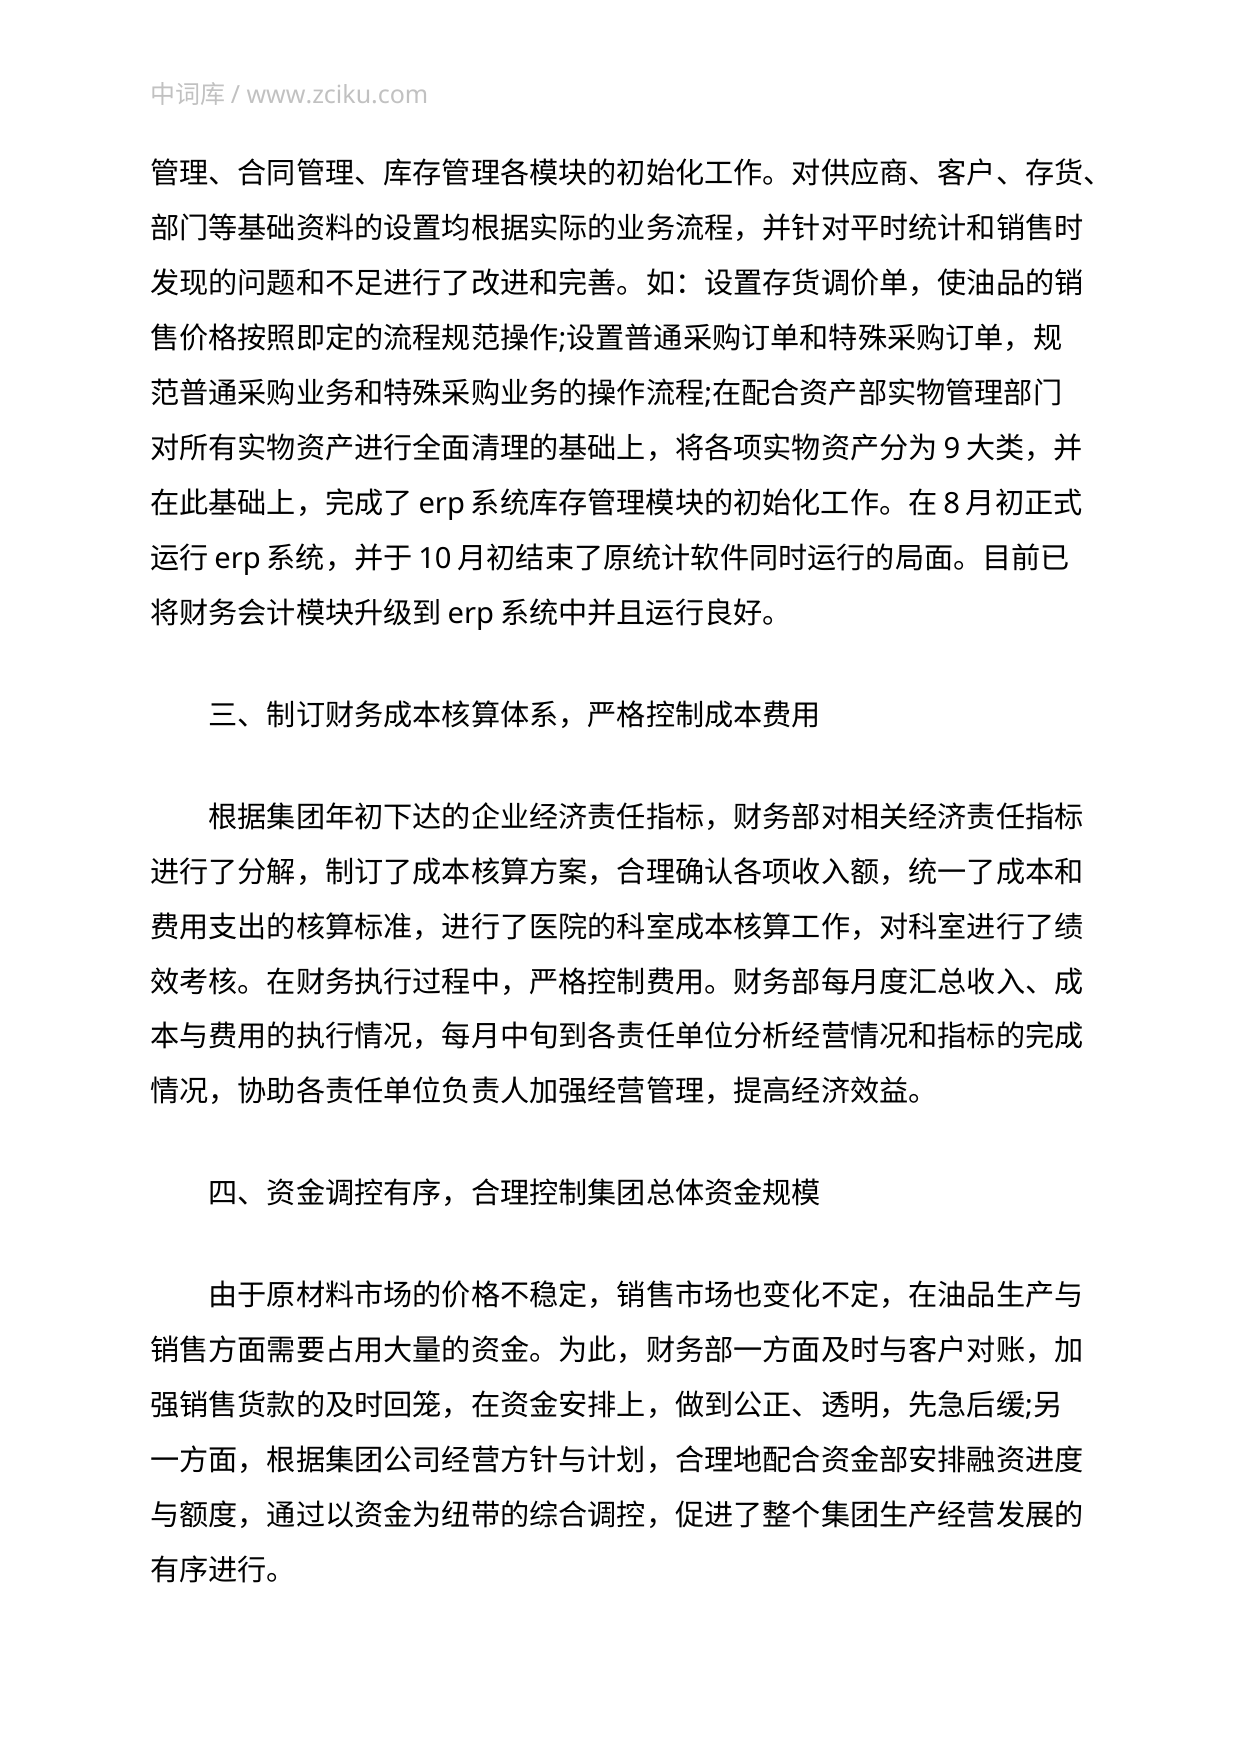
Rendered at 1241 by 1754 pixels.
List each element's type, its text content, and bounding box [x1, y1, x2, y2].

text 三、制订财务成本核算体系，严格控制成本费用 [150, 692, 1090, 734]
text 由于原材料市场的价格不稳定，销售市场也变化不定，在油品生产与销售方面需要占用大量的资金。为此，财务部一方面及时与客户对账，加强销售货款的及时回笼，在资金安排上，做到公正、透明，先急后缓;另一方面，根据集团公司经营方针与计划，合理地配合资金部安排融资进度与额度，通过以资金为纽带的综合调控，促进了整个集团生产经营发展的有序进行。 [150, 1271, 1090, 1588]
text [150, 150, 1090, 632]
text 四、资金调控有序，合理控制集团总体资金规模 [150, 1170, 1090, 1212]
text 根据集团年初下达的企业经济责任指标，财务部对相关经济责任指标进行了分解，制订了成本核算方案，合理确认各项收入额，统一了成本和费用支出的核算标准，进行了医院的科室成本核算工作，对科室进行了绩效考核。在财务执行过程中，严格控制费用。财务部每月度汇总收入、成本与费用的执行情况，每月中旬到各责任单位分析经营情况和指标的完成情况，协助各责任单位负责人加强经营管理，提高经济效益。 [150, 793, 1090, 1110]
